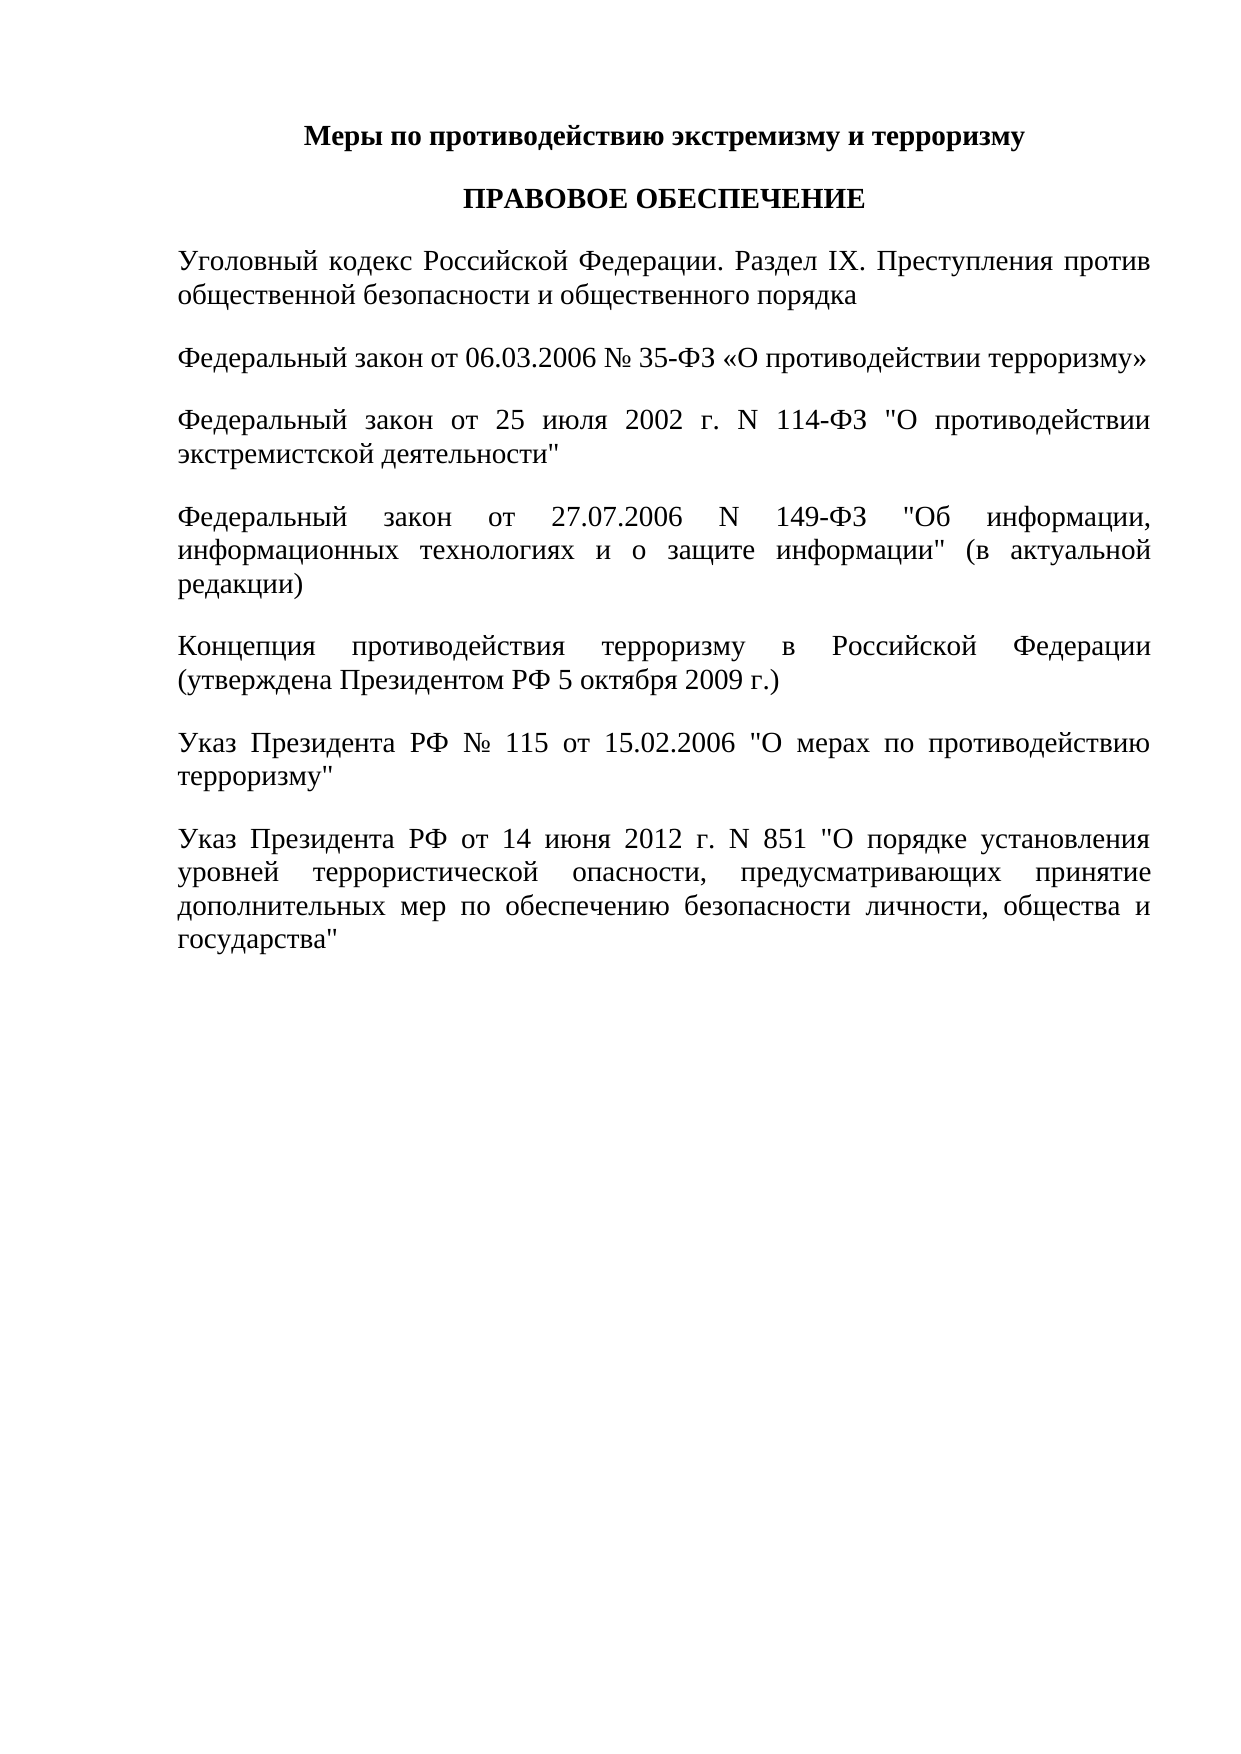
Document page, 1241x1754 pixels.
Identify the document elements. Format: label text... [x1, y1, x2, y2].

text Меры по противодействию экстремизму и терроризму [177, 118, 1152, 152]
text Федеральный закон от 06.03.2006 № 35-ФЗ «О противодействии терроризму» [177, 340, 1152, 373]
text ПРАВОВОЕ ОБЕСПЕЧЕНИЕ [177, 181, 1152, 214]
text Федеральный закон от 27.07.2006 N 149-ФЗ "Об информации, информационных технологиях и о защите информации" (в актуальной редакции) [177, 499, 1152, 599]
text Указ Президента РФ № 115 от 15.02.2006 "О мерах по противодействию терроризму" [177, 725, 1152, 792]
text Концепция противодействия терроризму в Российской Федерации (утверждена Президентом РФ 5 октября 2009 г.) [177, 628, 1152, 696]
text Указ Президента РФ от 14 июня 2012 г. N 851 "О порядке установления уровней террористической опасности, предусматривающих принятие дополнительных мер по обеспечению безопасности личности, общества и государства" [177, 821, 1152, 989]
text Уголовный кодекс Российской Федерации. Раздел IX. Преступления против общественной безопасности и общественного порядка [177, 243, 1152, 311]
text Федеральный закон от 25 июля 2002 г. N 114-ФЗ "О противодействии экстремистской деятельности" [177, 402, 1152, 469]
